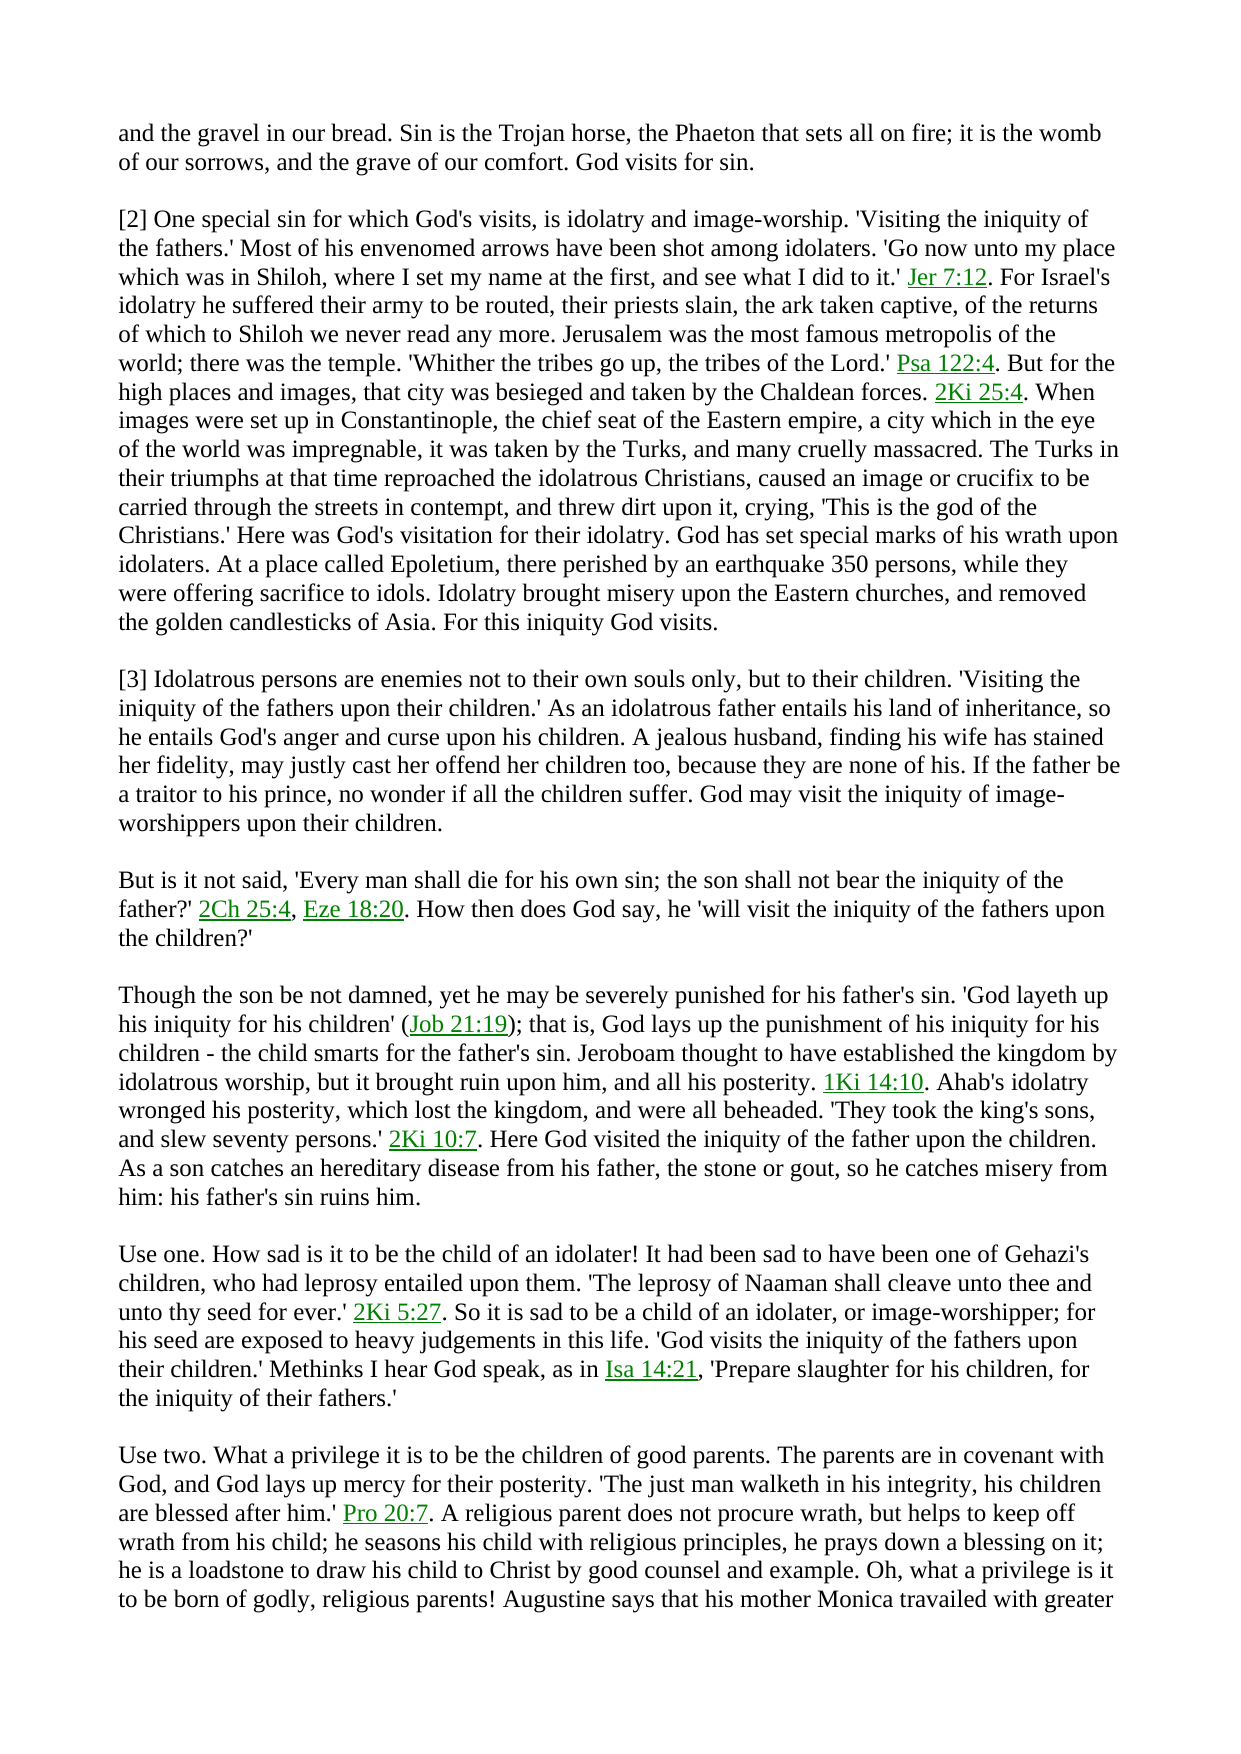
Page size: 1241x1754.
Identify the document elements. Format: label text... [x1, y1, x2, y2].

text Though the son be not damned, yet he may be severely punished for his father's sin. 'God layeth up his iniquity for his children' (Job 21:19); that is, God lays up the punishment of his iniquity for his children - the child smarts for the father's sin. Jeroboam thought to have established the kingdom by idolatrous worship, but it brought ruin upon him, and all his posterity. 1Ki 14:10. Ahab's idolatry wronged his posterity, which lost the kingdom, and were all beheaded. 'They took the king's sons, and slew seventy persons.' 2Ki 10:7. Here God visited the iniquity of the father upon the children. As a son catches an hereditary disease from his father, the stone or gout, so he catches misery from him: his father's sin ruins him. [118, 981, 1122, 1211]
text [118, 1441, 1122, 1613]
text [2] One special sin for which God's visits, is idolatry and image-worship. 'Visiting the iniquity of the fathers.' Most of his envenomed arrows have been shot among idolaters. 'Go now unto my place which was in Shiloh, where I set my name at the first, and see what I did to it.' Jer 7:12. For Israel's idolatry he suffered their army to be routed, their priests slain, the ark taken captive, of the returns of which to Shiloh we never read any more. Jerusalem was the most famous metropolis of the world; there was the temple. 'Whither the tribes go up, the tribes of the Lord.' Psa 122:4. But for the high places and images, that city was besieged and taken by the Chaldean forces. 2Ki 25:4. When images were set up in Constantinople, the chief seat of the Eastern empire, a city which in the eye of the world was impregnable, it was taken by the Turks, and many cruelly massacred. The Turks in their triumphs at that time reproached the idolatrous Christians, caused an image or crucifix to be carried through the streets in contempt, and threw dirt upon it, crying, 'This is the god of the Christians.' Here was God's visitation for their idolatry. God has set special marks of his wrath upon idolaters. At a place called Epoletium, there perished by an earthquake 350 persons, while they were offering sacrifice to idols. Idolatry brought misery upon the Eastern churches, and removed the golden candlesticks of Asia. For this iniquity God visits. [118, 204, 1122, 636]
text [118, 118, 1122, 176]
text But is it not said, 'Every man shall die for his own sin; the son shall not bear the iniquity of the father?' 2Ch 25:4, Eze 18:20. How then does God say, he 'will visit the iniquity of the fathers upon the children?' [118, 866, 1122, 952]
text [3] Idolatrous persons are enemies not to their own souls only, but to their children. 'Visiting the iniquity of the fathers upon their children.' As an idolatrous father entails his land of inheritance, so he entails God's anger and curse upon his children. A jealous husband, finding his wife has stained her fidelity, may justly cast her offend her children too, because they are none of his. If the father be a traitor to his prince, no wonder if all the children suffer. God may visit the iniquity of image-worshippers upon their children. [118, 664, 1122, 837]
text Use one. How sad is it to be the child of an idolater! It had been sad to have been one of Gehazi's children, who had leprosy entailed upon them. 'The leprosy of Naaman shall cleave unto thee and unto thy seed for ever.' 2Ki 5:27. So it is sad to be a child of an idolater, or image-worshipper; for his seed are exposed to heavy judgements in this life. 'God visits the iniquity of the fathers upon their children.' Methinks I hear God speak, as in Isa 14:21, 'Prepare slaughter for his children, for the iniquity of their fathers.' [118, 1239, 1122, 1412]
